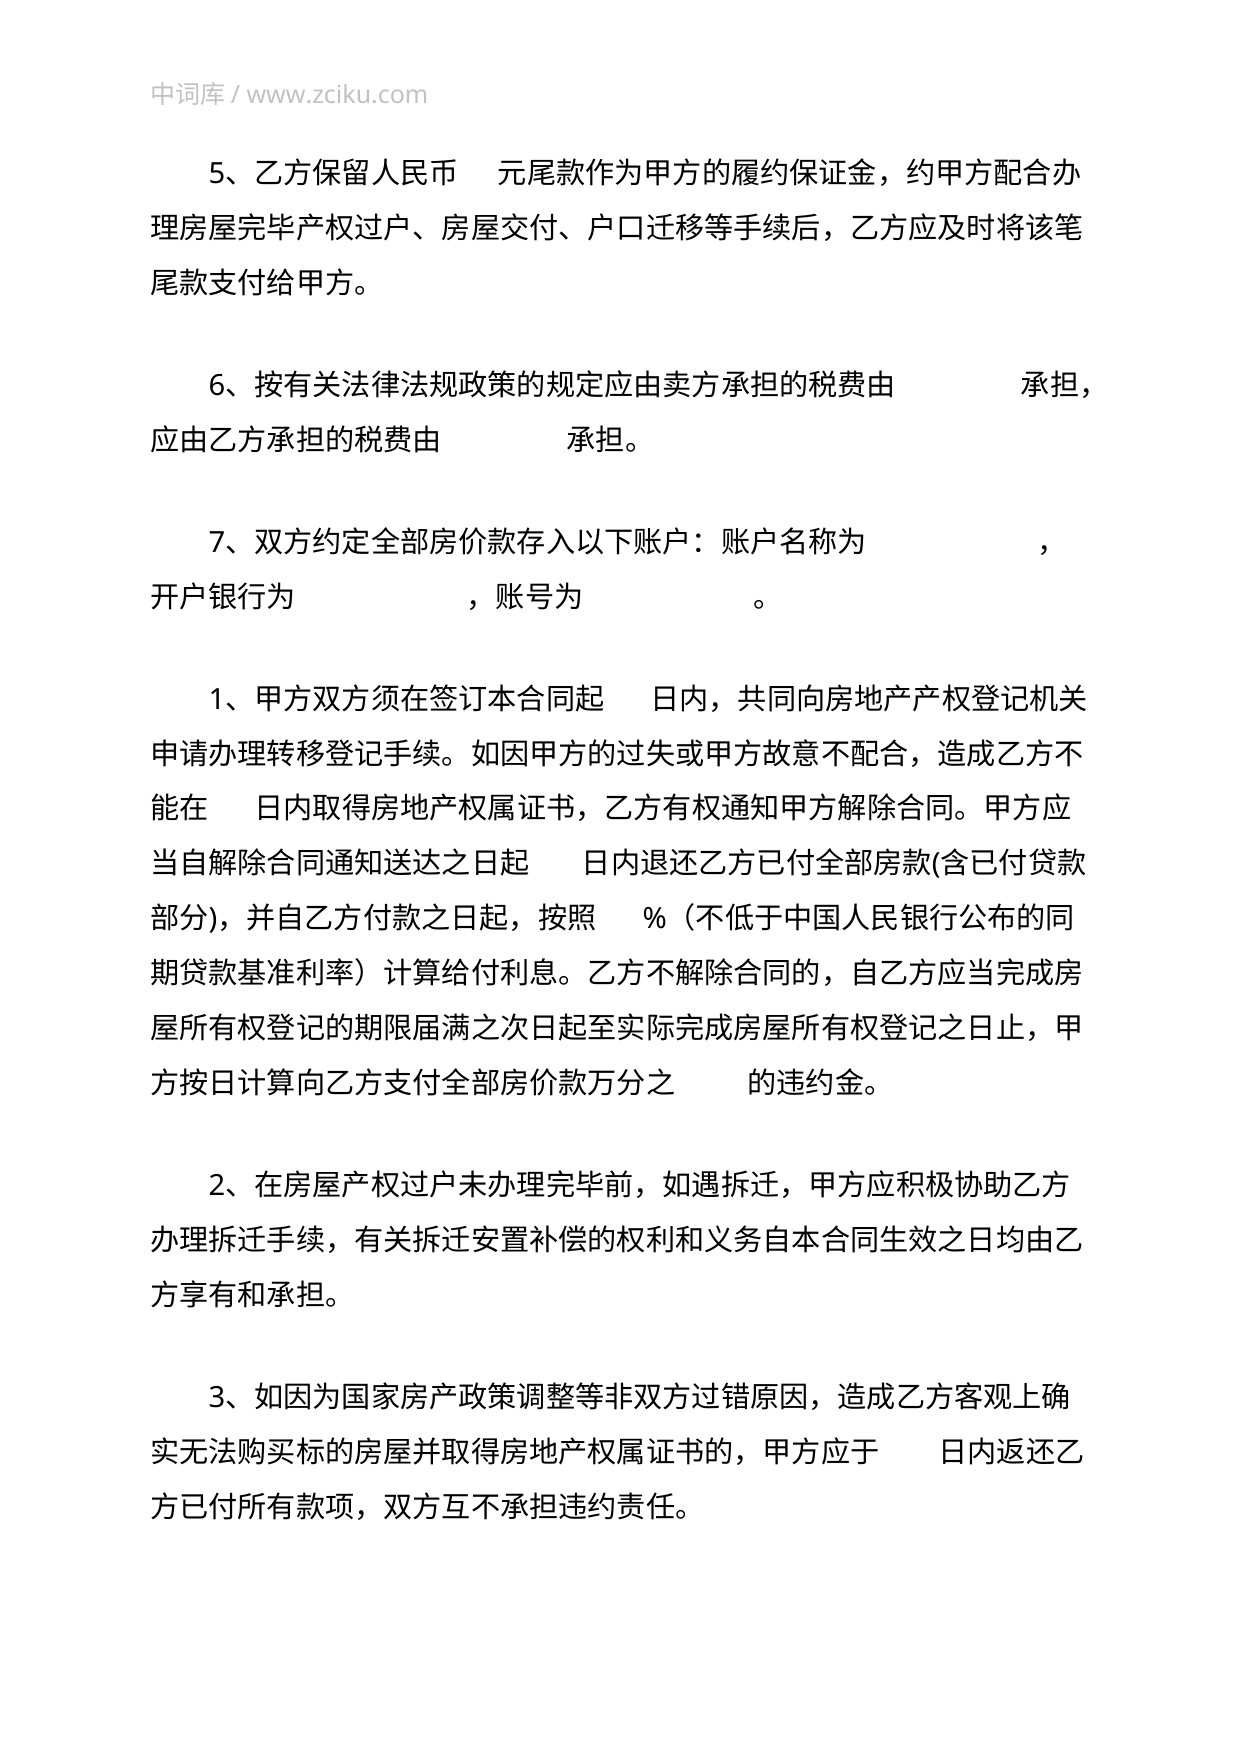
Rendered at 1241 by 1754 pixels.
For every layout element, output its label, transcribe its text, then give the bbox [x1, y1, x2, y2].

text 1、甲方双方须在签订本合同起 日内，共同向房地产产权登记机关申请办理转移登记手续。如因甲方的过失或甲方故意不配合，造成乙方不能在 日内取得房地产权属证书，乙方有权通知甲方解除合同。甲方应当自解除合同通知送达之日起 日内退还乙方已付全部房款(含已付贷款部分)，并自乙方付款之日起，按照 %（不低于中国人民银行公布的同期贷款基准利率）计算给付利息。乙方不解除合同的，自乙方应当完成房屋所有权登记的期限届满之次日起至实际完成房屋所有权登记之日止，甲方按日计算向乙方支付全部房价款万分之 的违约金。 [150, 675, 1090, 1102]
text 5、乙方保留人民币 元尾款作为甲方的履约保证金，约甲方配合办理房屋完毕产权过户、房屋交付、户口迁移等手续后，乙方应及时将该笔尾款支付给甲方。 [150, 150, 1090, 302]
text 7、双方约定全部房价款存入以下账户：账户名称为 ，开户银行为 ，账号为 。 [150, 518, 1090, 616]
text 2、在房屋产权过户未办理完毕前，如遇拆迁，甲方应积极协助乙方办理拆迁手续，有关拆迁安置补偿的权利和义务自本合同生效之日均由乙方享有和承担。 [150, 1162, 1090, 1314]
text 3、如因为国家房产政策调整等非双方过错原因，造成乙方客观上确实无法购买标的房屋并取得房地产权属证书的，甲方应于 日内返还乙方已付所有款项，双方互不承担违约责任。 [150, 1373, 1090, 1525]
text 6、按有关法律法规政策的规定应由卖方承担的税费由 承担，应由乙方承担的税费由 承担。 [150, 362, 1090, 459]
